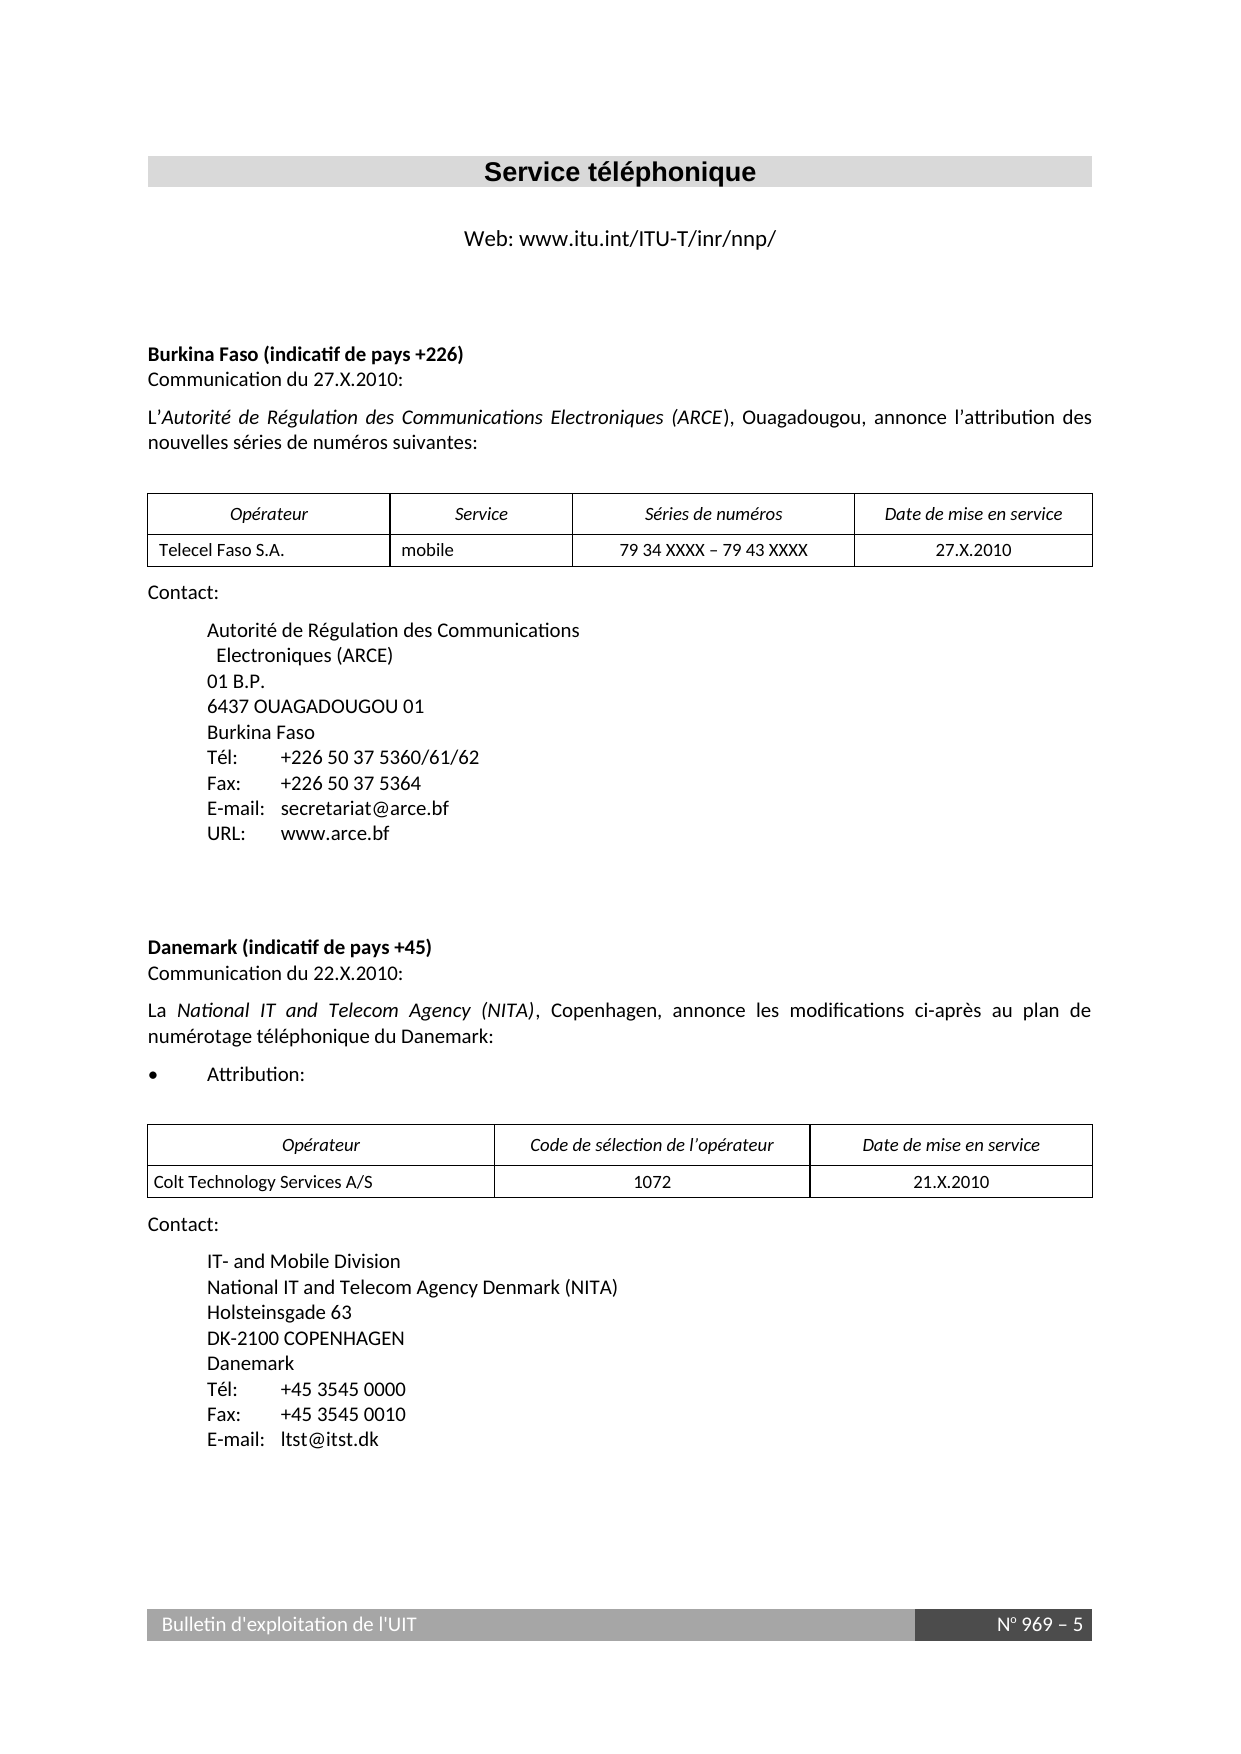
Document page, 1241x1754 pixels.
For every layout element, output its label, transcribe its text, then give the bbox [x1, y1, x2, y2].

table_cell Telecel Faso S.A. [148, 535, 389, 566]
subtitle Service téléphonique [148, 156, 1092, 187]
text IT- and Division National IT and (NITA) Holsteinsgade 63 DK-2100 COPENHAGEN Danemark Tél: +45 3545 0000 Fax: +45 3545 0010 E-mail: ltst@itst.dk [148, 1249, 1092, 1452]
table_header Date de mise en service [811, 1125, 1092, 1165]
text Autorité de Régulation des Communications Electroniques (ARCE) 01 B.P. 6437 OUAGADOUGOU 01 Burkina Faso Tél: +226 50 37 5360/61/62 Fax: +226 50 37 5364 E-mail: secretariat@arce.bf URL: www.arce.bf [148, 617, 1092, 846]
table_cell 1072 [495, 1166, 809, 1197]
table_header Date de mise en service [855, 494, 1092, 533]
table_cell 27.X.2010 [855, 535, 1092, 566]
table_header Séries de numéros [573, 494, 854, 533]
text Contact: [148, 1211, 1092, 1236]
text Burkina Faso (indicatif de pays +226) [148, 341, 1092, 366]
table_cell 79 34 XXXX – 79 43 XXXX [573, 535, 854, 566]
text Communication du 22.X.2010: [148, 960, 1092, 985]
text Danemark (indicatif de pays +45) [148, 934, 1092, 960]
text L’Autorité de Régulation des Communications Electroniques (ARCE), Ouagadougou, annonce l’attribution des nouvelles séries de numéros suivantes: [148, 404, 1092, 455]
text La National IT and Telecom Agency (NITA), Copenhagen, annonce les modifications ci-après au plan de numérotage téléphonique du Danemark: [148, 998, 1092, 1048]
table_cell mobile [391, 535, 572, 566]
table_header Opérateur [148, 494, 389, 533]
text Web: www.itu.int/ITU-T/inr/nnp/ [148, 224, 1092, 252]
table_header Opérateur [148, 1125, 494, 1165]
text Contact: [148, 579, 1092, 605]
table_cell 21.X.2010 [811, 1166, 1092, 1197]
table_cell Colt Technology Services A/S [148, 1166, 494, 1197]
text • Attribution: [148, 1061, 1092, 1086]
table_header Service [391, 494, 572, 533]
text Communication du 27.X.2010: [148, 366, 1092, 392]
table_header Code de sélection de l’opérateur [495, 1125, 809, 1165]
